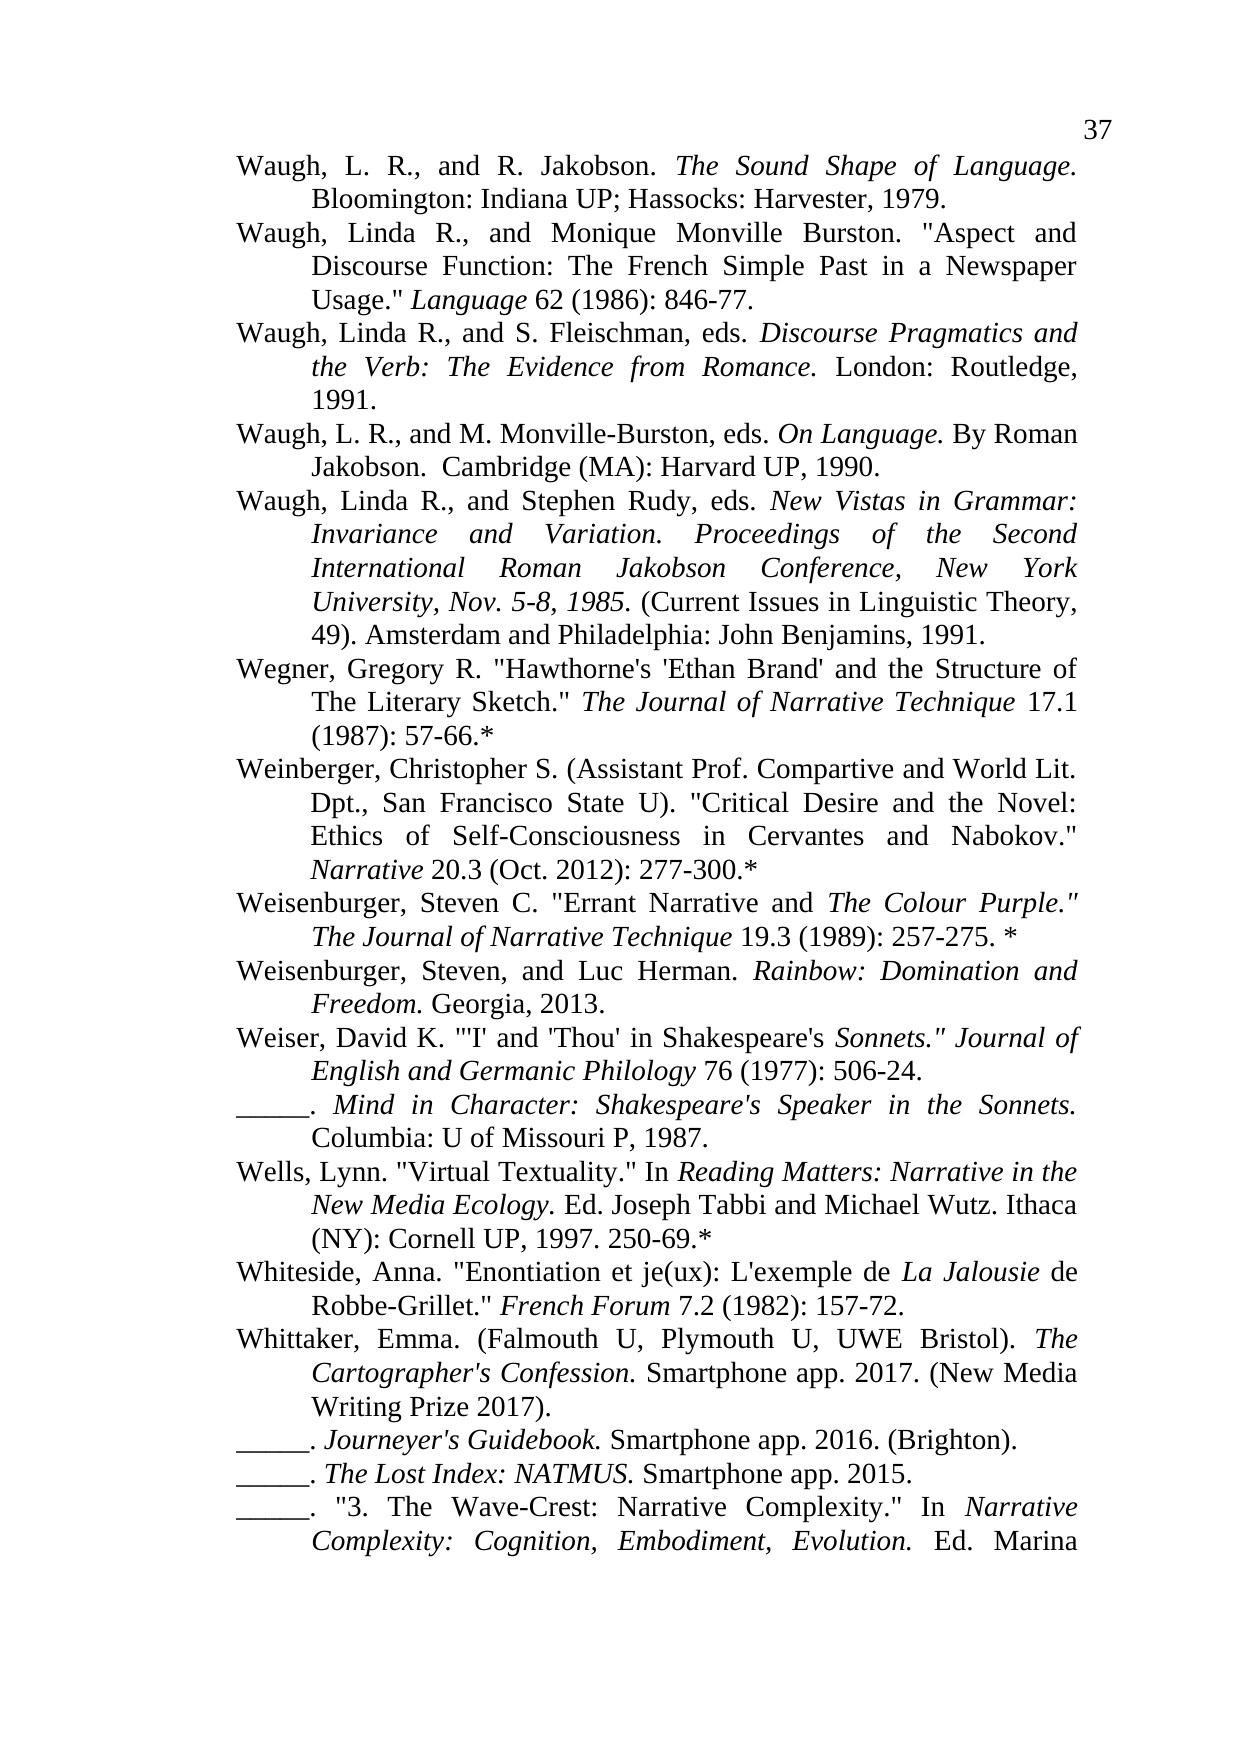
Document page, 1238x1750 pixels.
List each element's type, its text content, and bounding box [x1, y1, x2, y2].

text Weisenburger, Steven, and Luc Herman. Rainbow: Domination and Freedom. Georgia, 2013. [236, 953, 1078, 1020]
text Waugh, Linda R., and S. Fleischman, eds. Discourse Pragmatics and the Verb: The Evidence from Romance. London: Routledge, 1991. [236, 315, 1078, 416]
text Wegner, Gregory R. "Hawthorne's 'Ethan Brand' and the Structure of The Literary Sketch." The Journal of Narrative Technique 17.1 (1987): 57-66.* [236, 651, 1078, 751]
text Waugh, L. R., and M. Monville-Burston, eds. On Language. By Roman Jakobson. Cambridge (MA): Harvard UP, 1990. [236, 416, 1078, 483]
text Waugh, L. R., and R. Jakobson. The Sound Shape of Language. Bloomington: Indiana UP; Hassocks: Harvester, 1979. [236, 148, 1078, 215]
text Whiteside, Anna. "Enontiation et je(ux): L'exemple de La Jalousie de Robbe-Grillet." French Forum 7.2 (1982): 157-72. [236, 1254, 1078, 1322]
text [236, 1489, 1078, 1556]
text Waugh, Linda R., and Monique Monville Burston. "Aspect and Discourse Function: The French Simple Past in a Newspaper Usage." Language 62 (1986): 846-77. [236, 215, 1078, 315]
text Weisenburger, Steven C. "Errant Narrative and The Colour Purple." The Journal of Narrative Technique 19.3 (1989): 257-275. * [236, 886, 1078, 953]
text _____. The Lost Index: NATMUS. Smartphone app. 2015. [236, 1456, 1078, 1489]
text Waugh, Linda R., and Stephen Rudy, eds. New Vistas in Grammar: Invariance and Variation. Proceedings of the Second International Roman Jakobson Conference, New York University, Nov. 5-8, 1985. (Current Issues in Linguistic Theory, 49). Amsterdam and Philadelphia: John Benjamins, 1991. [236, 483, 1078, 651]
text Wells, Lynn. "Virtual Textuality." In Reading Matters: Narrative in the New Media Ecology. Ed. Joseph Tabbi and Michael Wutz. Ithaca (NY): Cornell UP, 1997. 250-69.* [236, 1154, 1078, 1254]
text _____. Mind in Character: Shakespeare's Speaker in the Sonnets. Columbia: U of Missouri P, 1987. [236, 1087, 1078, 1154]
text Weiser, David K. "'I' and 'Thou' in Shakespeare's Sonnets." Journal of English and Germanic Philology 76 (1977): 506-24. [236, 1020, 1078, 1087]
text Weinberger, Christopher S. (Assistant Prof. Compartive and World Lit. Dpt., San Francisco State U). "Critical Desire and the Novel: Ethics of Self-Consciousness in Cervantes and Nabokov." Narrative 20.3 (Oct. 2012): 277-300.* [236, 751, 1078, 886]
text Whittaker, Emma. (Falmouth U, Plymouth U, UWE Bristol). The Cartographer's Confession. Smartphone app. 2017. (New Media Writing Prize 2017). [236, 1322, 1078, 1422]
text _____. Journeyer's Guidebook. Smartphone app. 2016. (Brighton). [236, 1422, 1078, 1456]
